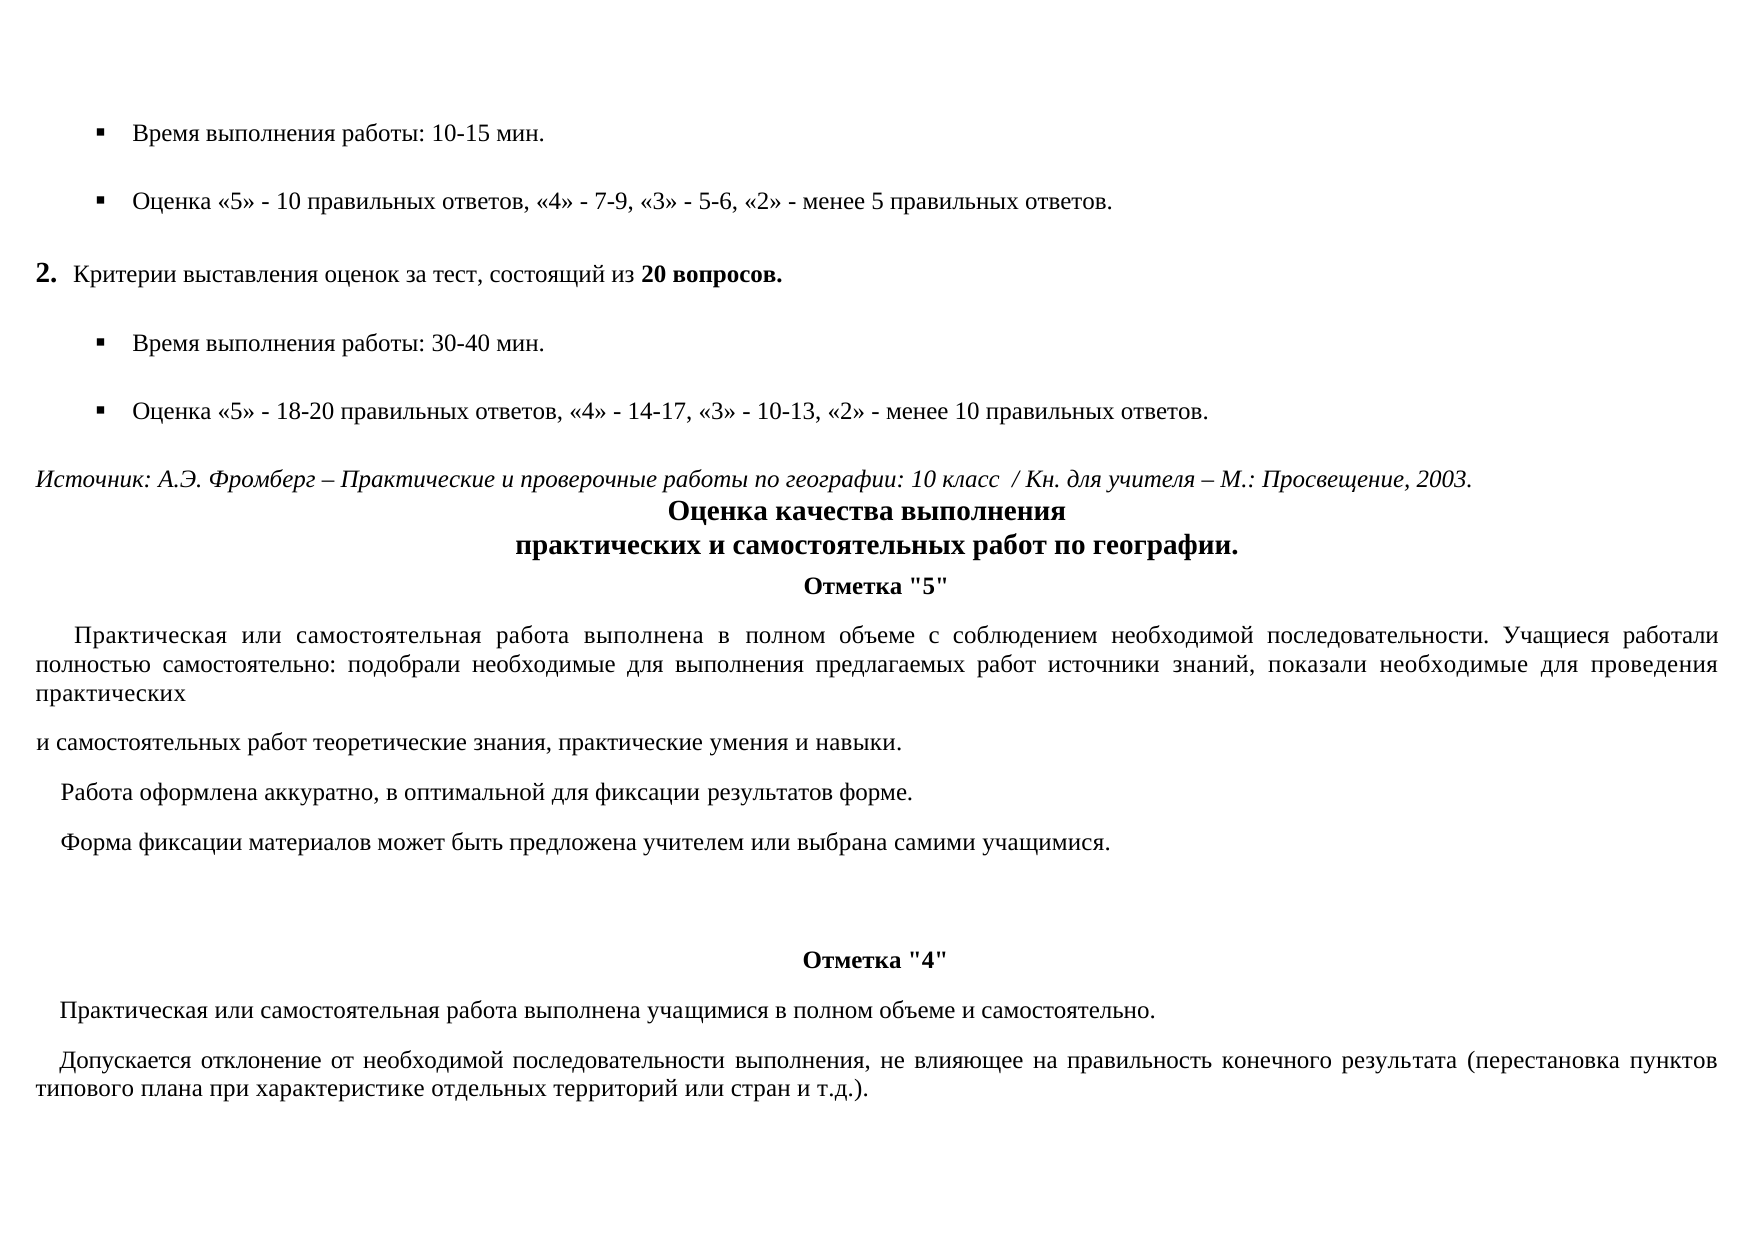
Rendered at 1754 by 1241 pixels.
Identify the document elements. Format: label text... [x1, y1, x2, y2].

text Отметка "5" [35, 571, 1717, 599]
text Работа оформлена аккуратно, в оптимальной для фиксации результатов форме. [36, 777, 1718, 806]
text Источник: А.Э. Фромберг – Практические и проверочные работы по географии: 10 класс / Кн. для учителя – М.: Просвещение, 2003. [35, 464, 1698, 493]
text Оценка качества выполнения [35, 493, 1698, 527]
text Допускается отклонение от необходимой последовательности выполнения, не влияющее на правильность конечного результата (перестановка пунктов типового плана при характеристике отдельных территорий или стран и т.д.). [35, 1045, 1718, 1102]
list Оценка «5» - 10 правильных ответов, «4» - 7-9, «3» - 5-6, «2» - менее 5 правильных ответов. [94, 186, 1698, 215]
list Время выполнения работы: 30-40 мин. [94, 328, 1698, 357]
text и самостоятельных работ теоретические знания, практические умения и навыки. [36, 727, 1718, 756]
text Практическая или самостоятельная работа выполнена учащимися в полном объеме и самостоятельно. [35, 995, 1718, 1024]
text Отметка "4" [35, 945, 1715, 974]
text Форма фиксации материалов может быть предложена учителем или выбрана самими учащимися. [36, 827, 1717, 855]
list Оценка «5» - 18-20 правильных ответов, «4» - 14-17, «3» - 10-13, «2» - менее 10 правильных ответов. [94, 396, 1698, 425]
text Практическая или самостоятельная работа выполнена в полном объеме с соблюдением необходимой последовательности. Учащиеся работали полностью самостоятельно: подобрали необходимые для выполнения предлагаемых работ источники знаний, показали необходимые для проведения практических [35, 620, 1718, 707]
text практических и самостоятельных работ по географии. [35, 527, 1718, 560]
list Время выполнения работы: 10-15 мин. [94, 118, 1698, 147]
list Критерии выставления оценок за тест, состоящий из 20 вопросов. [35, 255, 1698, 288]
